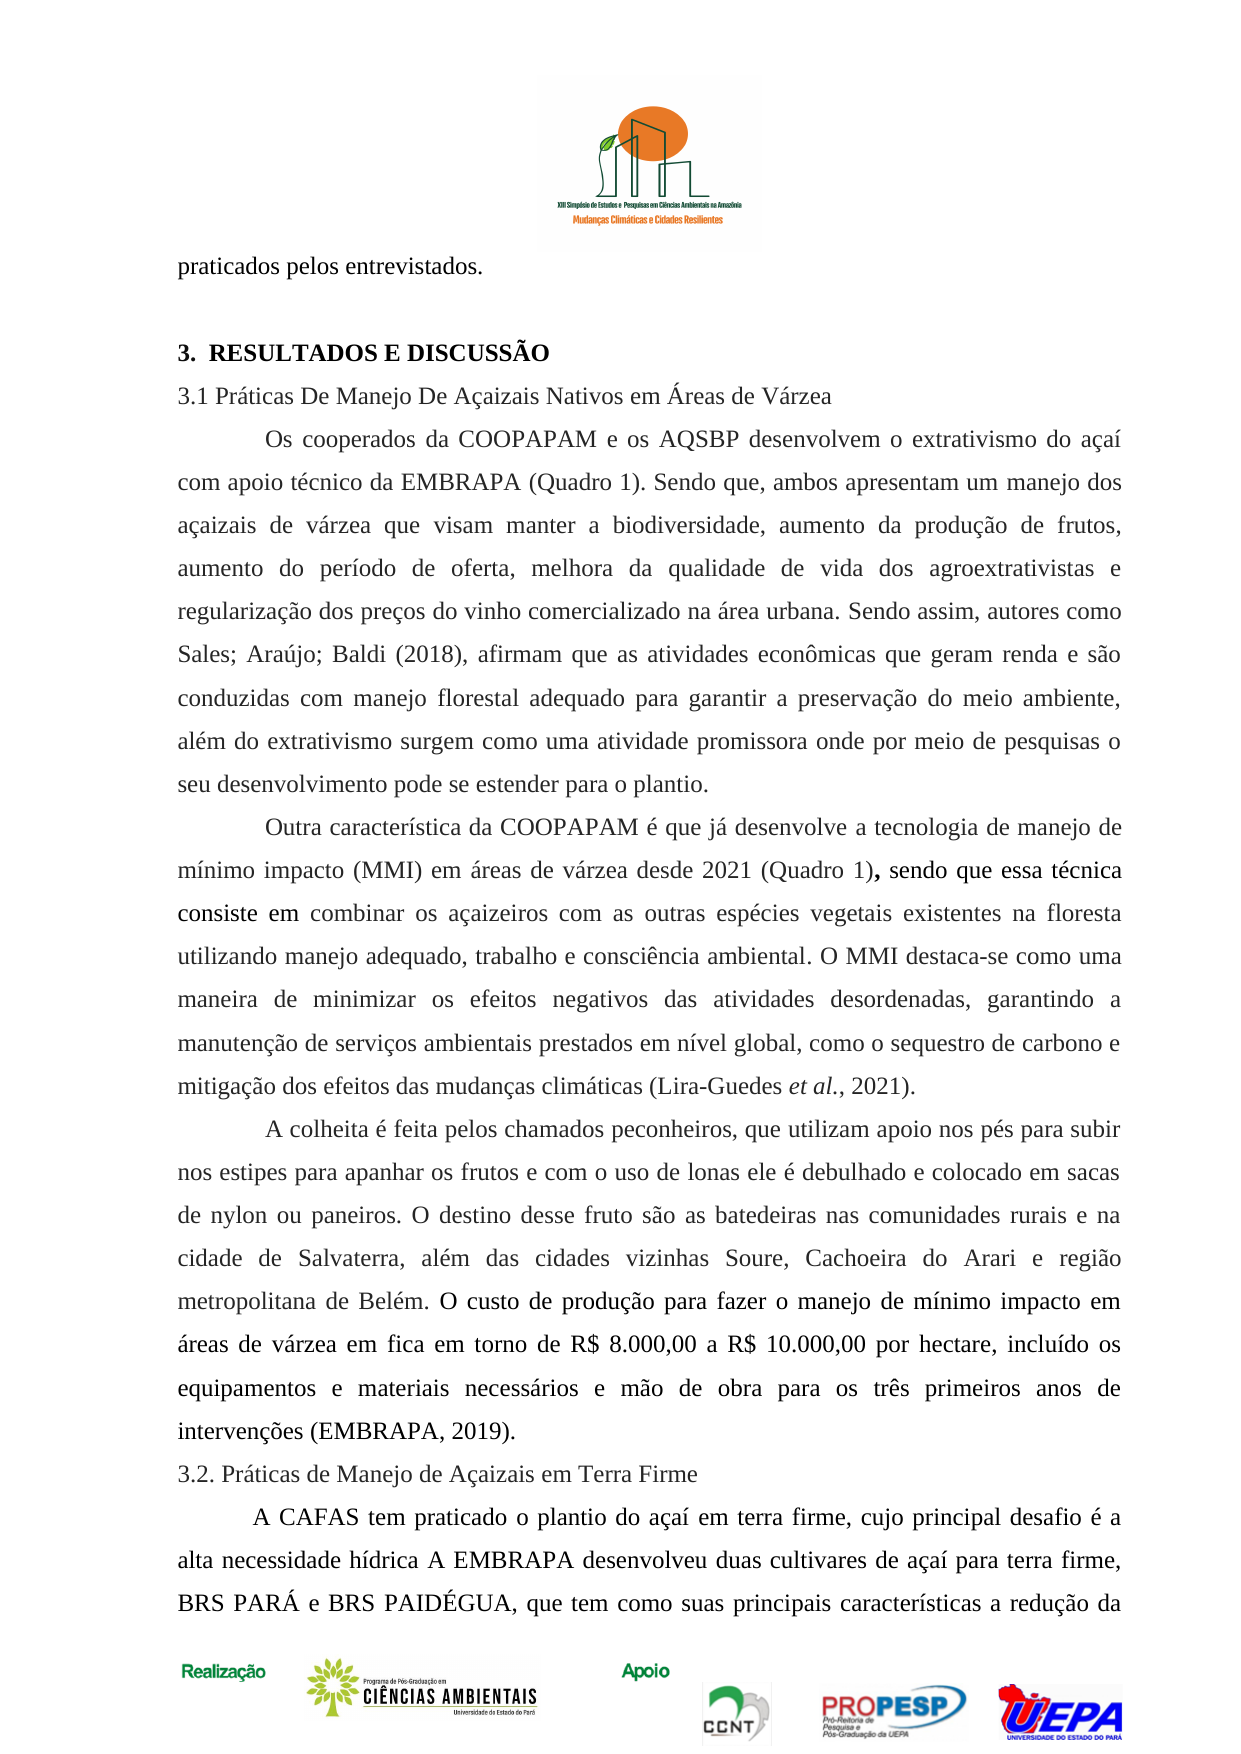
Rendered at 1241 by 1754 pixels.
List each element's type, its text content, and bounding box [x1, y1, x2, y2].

text 3.1 Práticas De Manejo De Açaizais Nativos em Áreas de Várzea [177, 381, 1122, 409]
text Os cooperados da COOPAPAM e os AQSBP desenvolvem o extrativismo do açaí com apoio técnico da EMBRAPA (Quadro 1). Sendo que, ambos apresentam um manejo dos açaizais de várzea que visam manter a biodiversidade, aumento da produção de frutos, aumento do período de oferta, melhora da qualidade de vida dos agroextrativistas e regularização dos preços do vinho comercializado na área urbana. Sendo assim, autores como Sales; Araújo; Baldi (2018), afirmam que as atividades econômicas que geram renda e são conduzidas com manejo florestal adequado para garantir a preservação do meio ambiente, além do extrativismo surgem como uma atividade promissora onde por meio de pesquisas o seu desenvolvimento pode se estender para o plantio. [177, 424, 1122, 798]
picture [818, 1683, 969, 1742]
picture [177, 1653, 276, 1686]
list RESULTADOS E DISCUSSÃO [177, 338, 1122, 366]
text Outra característica da COOPAPAM é que já desenvolve a tecnologia de manejo de mínimo impacto (MMI) em áreas de várzea desde 2021 (Quadro 1), sendo que essa técnica consiste em combinar os açaizeiros com as outras espécies vegetais existentes na floresta utilizando manejo adequado, trabalho e consciência ambiental. O MMI destaca-se como uma maneira de minimizar os efeitos negativos das atividades desordenadas, garantindo a manutenção de serviços ambientais prestados em nível global, como o sequestro de carbono e mitigação dos efeitos das mudanças climáticas (Lira-Guedes et al., 2021). [177, 812, 1122, 1099]
picture [998, 1684, 1123, 1740]
picture [611, 1652, 680, 1693]
picture [537, 75, 763, 252]
picture [692, 1682, 782, 1746]
text A colheita é feita pelos chamados peconheiros, que utilizam apoio nos pés para subir nos estipes para apanhar os frutos e com o uso de lonas ele é debulhado e colocado em sacas de nylon ou paneiros. O destino desse fruto são as batedeiras nas comunidades rurais e na cidade de Salvaterra, além das cidades vizinhas Soure, Cachoeira do Arari e região metropolitana de Belém. O custo de produção para fazer o manejo de mínimo impacto em áreas de várzea em fica em torno de R$ 8.000,00 a R$ 10.000,00 por hectare, incluído os equipamentos e materiais necessários e mão de obra para os três primeiros anos de intervenções (EMBRAPA, 2019). [177, 1114, 1122, 1444]
text 3.2. Práticas de Manejo de Açaizais em Terra Firme [177, 1459, 1122, 1488]
picture [303, 1654, 542, 1721]
